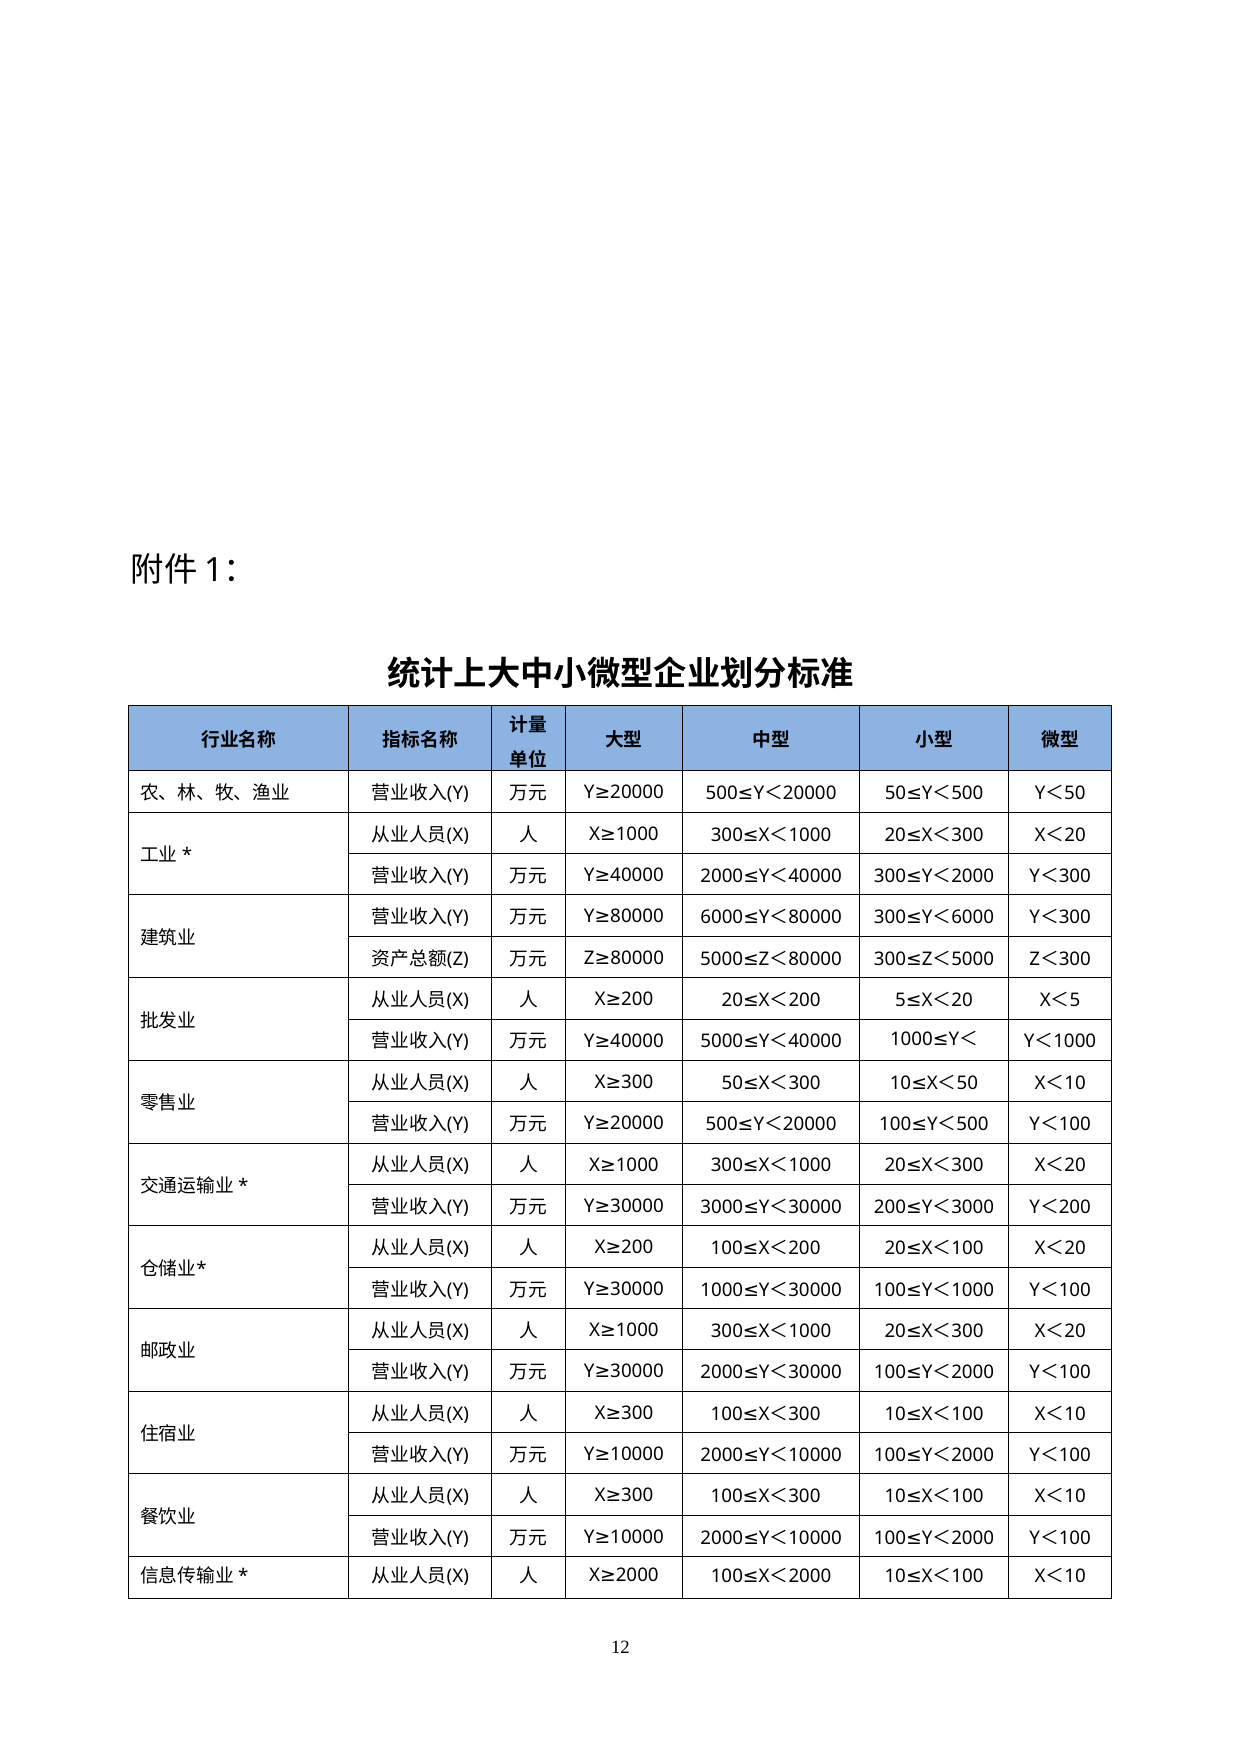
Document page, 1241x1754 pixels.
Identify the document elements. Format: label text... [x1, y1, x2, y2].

table_cell 300≤X＜1000 [683, 1309, 859, 1349]
table_cell X＜10 [1009, 1474, 1111, 1515]
table_cell 100≤Y＜2000 [860, 1516, 1008, 1556]
table_cell X≥2000 [566, 1557, 682, 1597]
table_cell X＜10 [1009, 1392, 1111, 1432]
table_cell 餐饮业 [129, 1474, 348, 1556]
table_cell 万元 [492, 937, 565, 977]
table_cell 建筑业 [129, 895, 348, 977]
table_cell X≥1000 [566, 1309, 682, 1349]
table_cell Y＜1000 [1009, 1020, 1111, 1060]
table_cell 20≤X＜300 [860, 813, 1008, 853]
table_cell Y＜300 [1009, 895, 1111, 936]
table_cell 300≤X＜1000 [683, 813, 859, 853]
table_cell 交通运输业 * [129, 1144, 348, 1225]
table_cell 人 [492, 1309, 565, 1349]
table_cell 信息传输业 * [129, 1557, 348, 1597]
table_header 大型 [566, 706, 682, 770]
text 附件1： [131, 532, 1122, 601]
table_cell 营业收入(Y) [349, 1020, 491, 1060]
table_cell Y＜50 [1009, 771, 1111, 812]
table_cell 从业人员(X) [349, 1226, 491, 1267]
table_cell 万元 [492, 854, 565, 894]
table_cell X＜20 [1009, 1226, 1111, 1267]
table_cell Y＜100 [1009, 1516, 1111, 1556]
table_cell 营业收入(Y) [349, 1185, 491, 1225]
table_cell 300≤Z＜5000 [860, 937, 1008, 977]
table_cell 营业收入(Y) [349, 771, 491, 812]
table_cell 资产总额(Z) [349, 937, 491, 977]
table_cell 营业收入(Y) [349, 854, 491, 894]
table_cell Y≥10000 [566, 1433, 682, 1473]
table_cell 2000≤Y＜30000 [683, 1350, 859, 1391]
table_cell 从业人员(X) [349, 1557, 491, 1597]
table_cell 从业人员(X) [349, 1061, 491, 1101]
table_cell 10≤X＜100 [860, 1557, 1008, 1597]
table_cell 20≤X＜200 [683, 978, 859, 1018]
table_cell 万元 [492, 1268, 565, 1308]
table_cell 20≤X＜100 [860, 1226, 1008, 1267]
table_cell 营业收入(Y) [349, 895, 491, 936]
table_cell 万元 [492, 1433, 565, 1473]
table_cell 万元 [492, 1185, 565, 1225]
table_cell Y＜200 [1009, 1185, 1111, 1225]
text 统计上大中小微型企业划分标准 [118, 636, 1122, 705]
table_cell 10≤X＜100 [860, 1474, 1008, 1515]
table_cell Y＜300 [1009, 854, 1111, 894]
table_cell X＜10 [1009, 1061, 1111, 1101]
table_cell 20≤X＜300 [860, 1309, 1008, 1349]
table_cell 5000≤Y＜40000 [683, 1020, 859, 1060]
table_cell 人 [492, 1226, 565, 1267]
table_cell 10≤X＜50 [860, 1061, 1008, 1101]
table_cell 3000≤Y＜30000 [683, 1185, 859, 1225]
table_cell 零售业 [129, 1061, 348, 1142]
table_cell 万元 [492, 1516, 565, 1556]
table_cell Z＜300 [1009, 937, 1111, 977]
table_cell 人 [492, 1061, 565, 1101]
table_cell 万元 [492, 1350, 565, 1391]
table_cell Y＜100 [1009, 1102, 1111, 1142]
table_cell 100≤X＜300 [683, 1474, 859, 1515]
table_cell 50≤X＜300 [683, 1061, 859, 1101]
table_cell 营业收入(Y) [349, 1516, 491, 1556]
table_cell Y＜100 [1009, 1433, 1111, 1473]
table_cell 1000≤Y＜30000 [683, 1268, 859, 1308]
table_cell 从业人员(X) [349, 813, 491, 853]
table_cell 100≤X＜300 [683, 1392, 859, 1432]
table_cell 万元 [492, 895, 565, 936]
table_header 计量 单位 [492, 706, 565, 770]
table_cell 从业人员(X) [349, 1309, 491, 1349]
table_cell 50≤Y＜500 [860, 771, 1008, 812]
table_cell 人 [492, 813, 565, 853]
table_cell Y＜100 [1009, 1268, 1111, 1308]
table_cell Y≥30000 [566, 1268, 682, 1308]
table_cell Y≥20000 [566, 771, 682, 812]
table_cell 从业人员(X) [349, 978, 491, 1018]
table_cell 住宿业 [129, 1392, 348, 1473]
table_cell 100≤Y＜500 [860, 1102, 1008, 1142]
table_cell 人 [492, 1557, 565, 1597]
table_cell 500≤Y＜20000 [683, 1102, 859, 1142]
table_cell 仓储业* [129, 1226, 348, 1308]
table_cell 营业收入(Y) [349, 1102, 491, 1142]
table_cell X＜20 [1009, 1309, 1111, 1349]
table_cell 工业 * [129, 813, 348, 894]
table_cell Y≥30000 [566, 1185, 682, 1225]
table_header 微型 [1009, 706, 1111, 770]
table_cell 100≤X＜200 [683, 1226, 859, 1267]
table_cell Y≥20000 [566, 1102, 682, 1142]
table_cell 从业人员(X) [349, 1392, 491, 1432]
table_cell 300≤Y＜2000 [860, 854, 1008, 894]
table_cell 2000≤Y＜40000 [683, 854, 859, 894]
table_cell X≥1000 [566, 813, 682, 853]
table_cell 农、林、牧、渔业 [129, 771, 348, 812]
table_cell 营业收入(Y) [349, 1350, 491, 1391]
table_cell 5≤X＜20 [860, 978, 1008, 1018]
table_cell 万元 [492, 771, 565, 812]
table_cell 300≤X＜1000 [683, 1144, 859, 1184]
table_cell 100≤X＜2000 [683, 1557, 859, 1597]
table_header 小型 [860, 706, 1008, 770]
table_cell Y≥80000 [566, 895, 682, 936]
table_cell X≥300 [566, 1474, 682, 1515]
table_cell 人 [492, 978, 565, 1018]
table_cell 5000≤Z＜80000 [683, 937, 859, 977]
table_cell 100≤Y＜1000 [860, 1268, 1008, 1308]
table_header 行业名称 [129, 706, 348, 770]
table_cell X≥300 [566, 1061, 682, 1101]
table_cell 100≤Y＜2000 [860, 1350, 1008, 1391]
table_cell 人 [492, 1392, 565, 1432]
table_cell 从业人员(X) [349, 1474, 491, 1515]
table_header 中型 [683, 706, 859, 770]
table_cell 人 [492, 1144, 565, 1184]
table_cell 1000≤Y＜5000 [860, 1020, 1008, 1060]
table_cell X＜20 [1009, 813, 1111, 853]
table_cell 从业人员(X) [349, 1144, 491, 1184]
table_cell Y＜100 [1009, 1350, 1111, 1391]
table_cell 10≤X＜100 [860, 1392, 1008, 1432]
table_cell 200≤Y＜3000 [860, 1185, 1008, 1225]
table_cell 500≤Y＜20000 [683, 771, 859, 812]
table_cell 万元 [492, 1102, 565, 1142]
table_cell Y≥40000 [566, 854, 682, 894]
table_cell Y≥40000 [566, 1020, 682, 1060]
table_cell X≥300 [566, 1392, 682, 1432]
table_cell X＜10 [1009, 1557, 1111, 1597]
table_cell 300≤Y＜6000 [860, 895, 1008, 936]
table_cell 万元 [492, 1020, 565, 1060]
table_cell Y≥30000 [566, 1350, 682, 1391]
table_cell 邮政业 [129, 1309, 348, 1391]
table_cell X≥1000 [566, 1144, 682, 1184]
table_cell X＜5 [1009, 978, 1111, 1018]
table_cell 2000≤Y＜10000 [683, 1516, 859, 1556]
table_cell X≥200 [566, 1226, 682, 1267]
table_cell Z≥80000 [566, 937, 682, 977]
table_cell 营业收入(Y) [349, 1268, 491, 1308]
table_cell 20≤X＜300 [860, 1144, 1008, 1184]
table_cell Y≥10000 [566, 1516, 682, 1556]
table_cell X≥200 [566, 978, 682, 1018]
table_cell 6000≤Y＜80000 [683, 895, 859, 936]
table_cell X＜20 [1009, 1144, 1111, 1184]
table_cell 2000≤Y＜10000 [683, 1433, 859, 1473]
table_header 指标名称 [349, 706, 491, 770]
table_cell 营业收入(Y) [349, 1433, 491, 1473]
table_cell 100≤Y＜2000 [860, 1433, 1008, 1473]
table_cell 批发业 [129, 978, 348, 1060]
table_cell 人 [492, 1474, 565, 1515]
